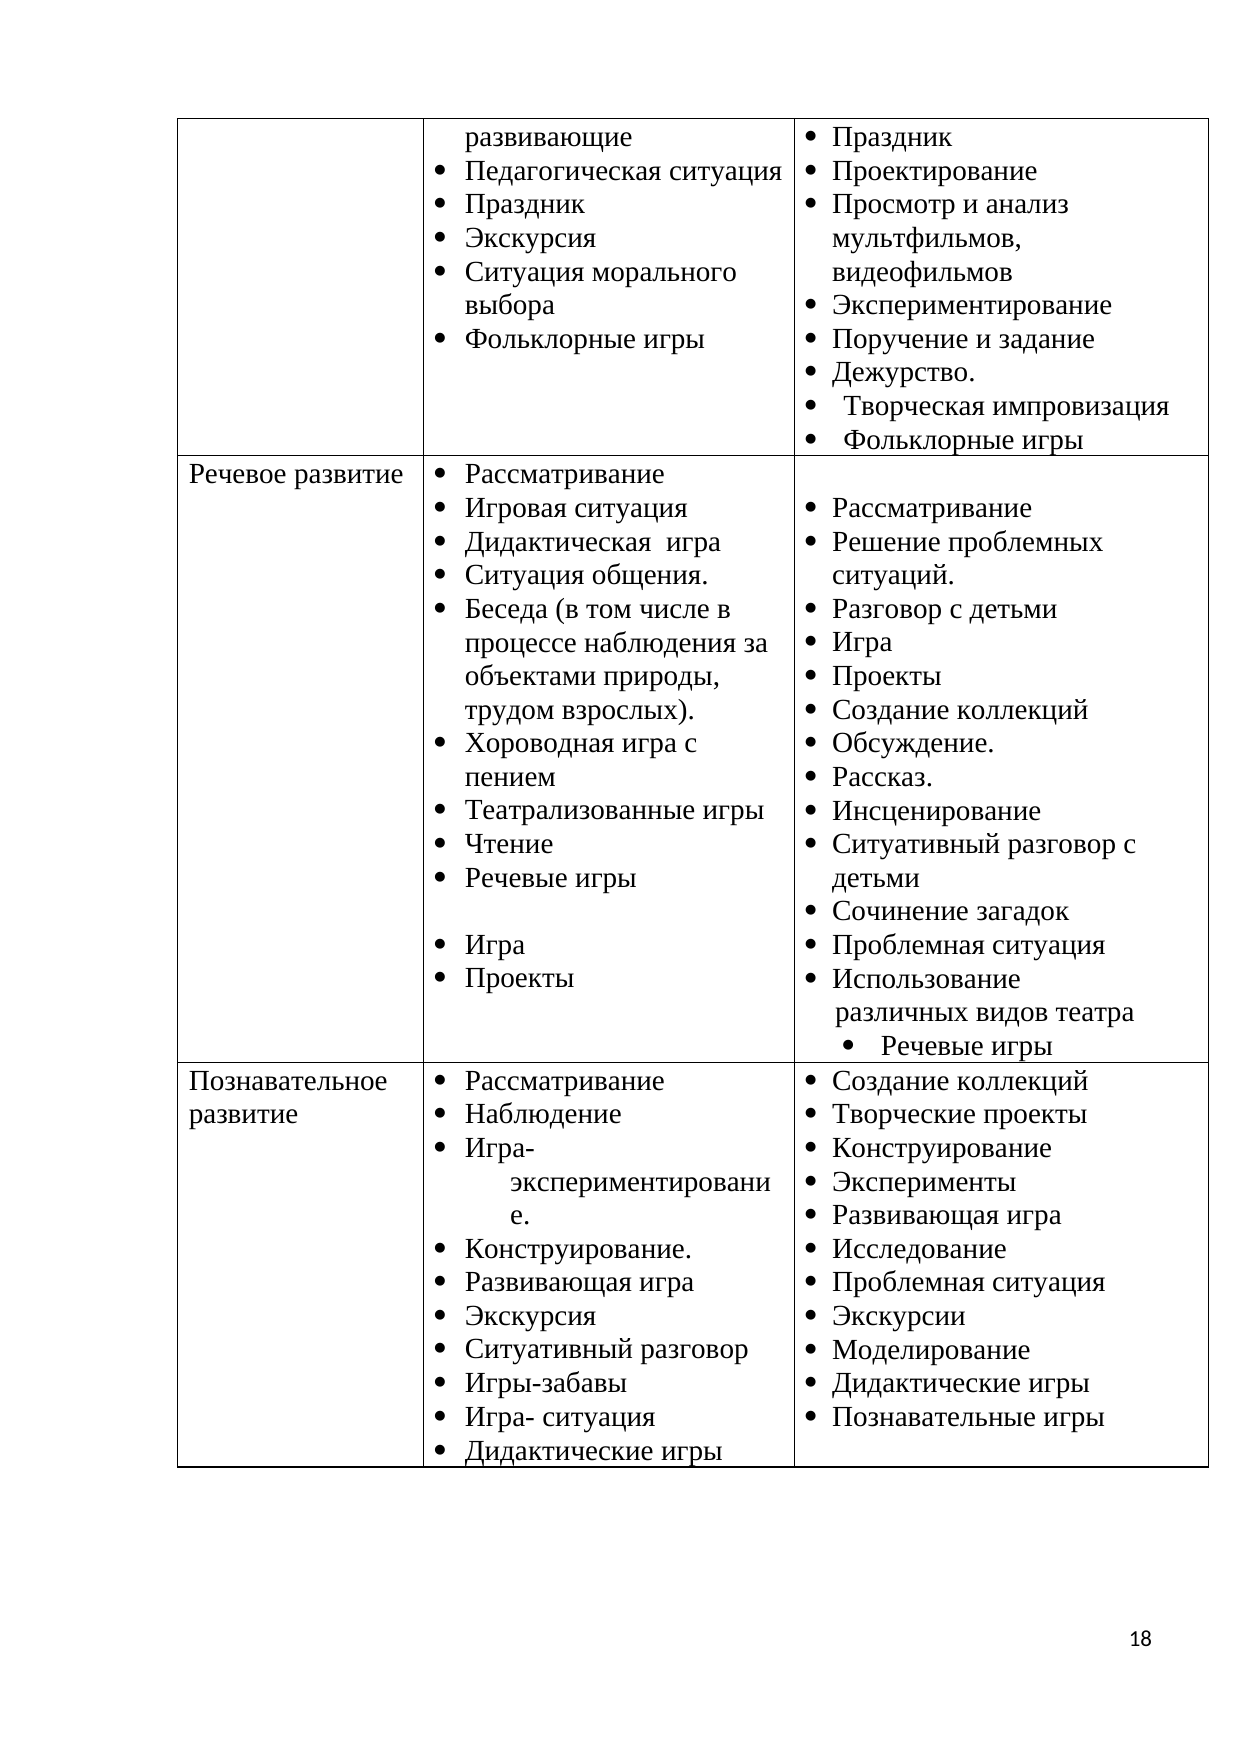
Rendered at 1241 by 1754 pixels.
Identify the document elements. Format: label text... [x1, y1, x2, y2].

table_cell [795, 119, 1208, 455]
table_cell Создание коллекций Творческие проекты Конструирование Эксперименты Развивающая игра Исследование Проблемная ситуация Экскурсии Моделирование Дидактические игры Познавательные игры [795, 1063, 1208, 1466]
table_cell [424, 119, 794, 455]
table_cell Рассматривание Наблюдение Игра-экспериментирование. Конструирование. Развивающая игра Экскурсия Ситуативный разговор Игры-забавы Игра- ситуация Дидактические игры [424, 1063, 794, 1466]
table_cell Рассматривание Игровая ситуация Дидактическая игра Ситуация общения. Беседа (в том числе в процессе наблюдения за объектами природы, трудом взрослых). Хороводная игра с пением Театрализованные игры Чтение Речевые игры Игра Проекты [424, 456, 794, 1062]
table_cell Рассматривание Решение проблемных ситуаций. Разговор с детьми Игра Проекты Создание коллекций Обсуждение. Рассказ. Инсценирование Ситуативный разговор с детьми Сочинение загадок Проблемная ситуация Использование различных видов театра Речевые игры [795, 456, 1208, 1062]
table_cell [178, 119, 423, 455]
table_cell Познавательное развитие [178, 1063, 423, 1466]
table_cell Речевое развитие [178, 456, 423, 1062]
